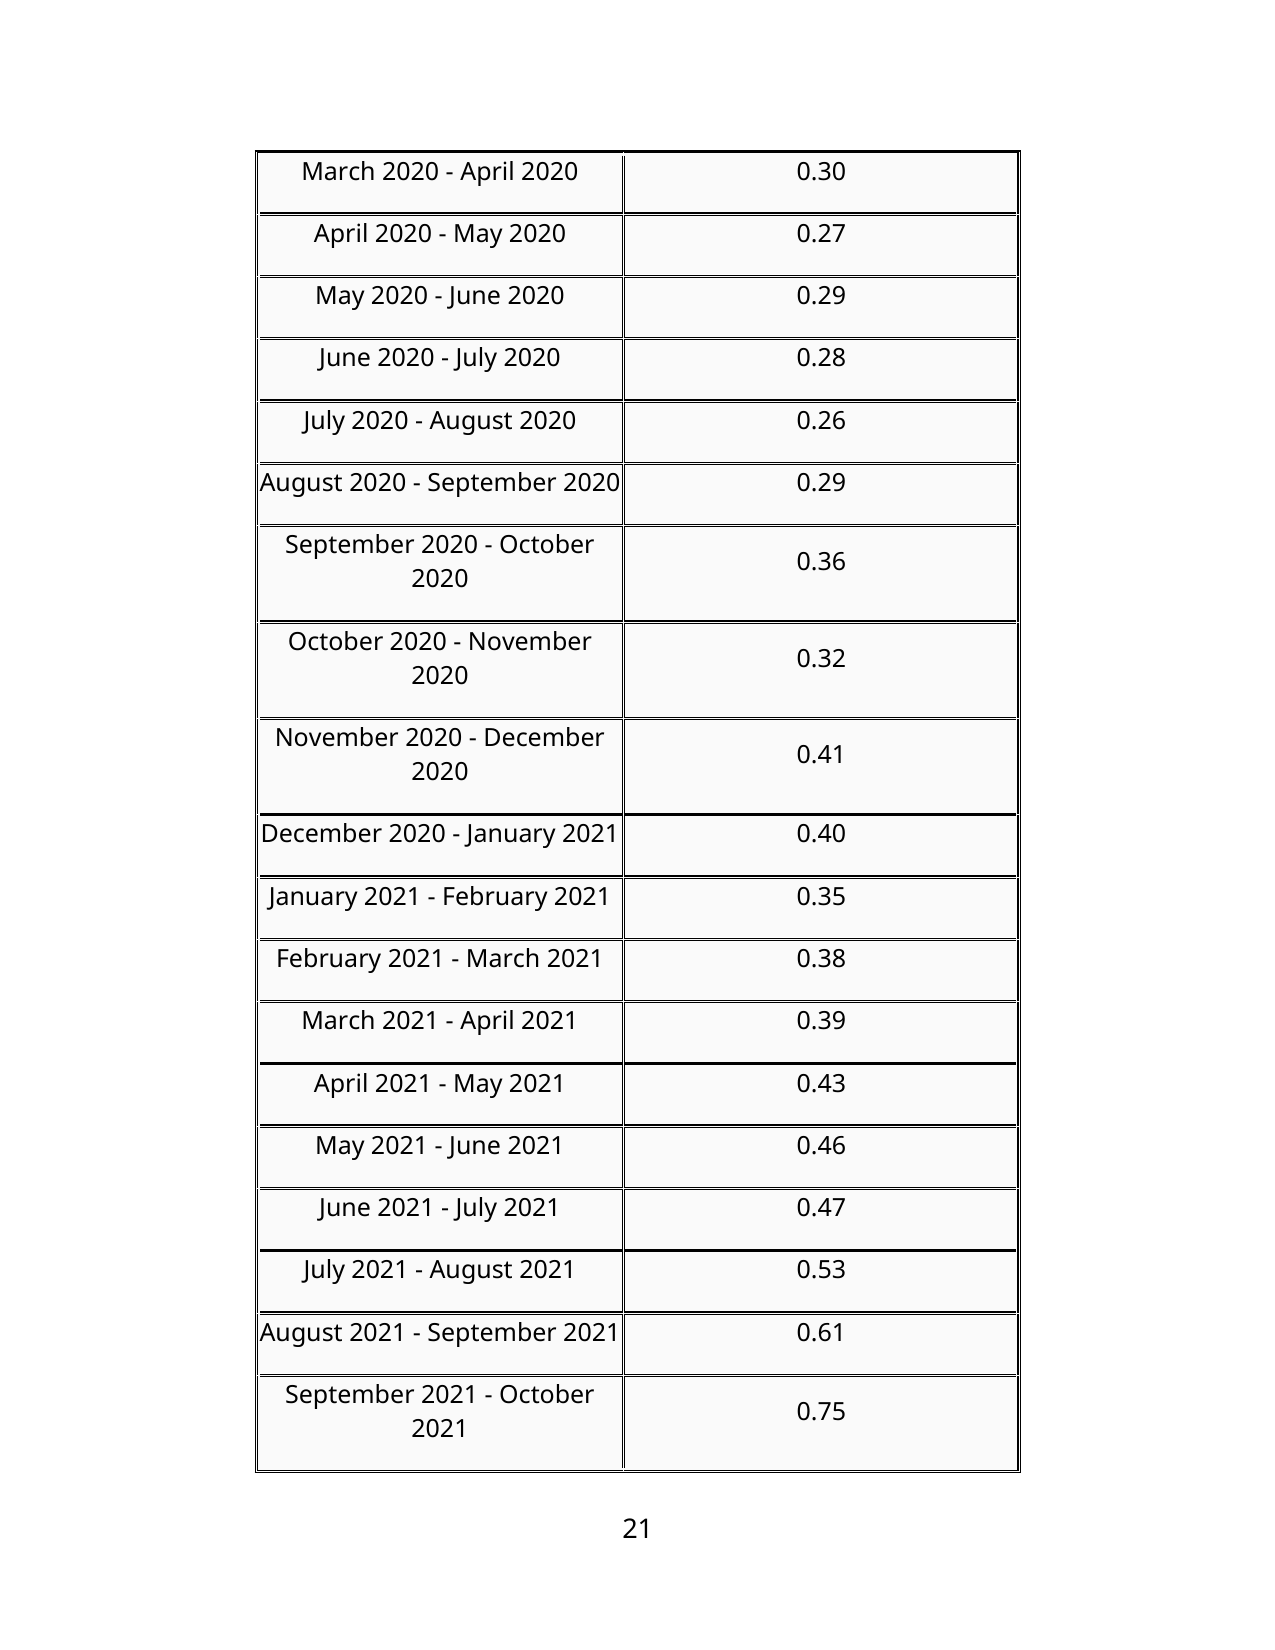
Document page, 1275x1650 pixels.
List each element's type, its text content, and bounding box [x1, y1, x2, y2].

table_cell 0.39 [624, 1000, 1019, 1062]
table_cell 0.29 [625, 461, 1018, 524]
table_cell August 2021 - September 2021 [258, 1311, 622, 1373]
table_cell 0.47 [624, 1187, 1019, 1249]
table_cell 0.53 [625, 1249, 1017, 1311]
table_cell 0.43 [625, 1062, 1017, 1124]
table_cell July 2021 - August 2021 [258, 1249, 622, 1311]
table_cell 0.27 [625, 212, 1018, 274]
table_cell August 2020 - September 2020 [258, 461, 622, 524]
table_cell April 2020 - May 2020 [258, 212, 622, 274]
table_cell 0.38 [625, 938, 1018, 1000]
table_cell 0.46 [625, 1124, 1018, 1187]
table_cell May 2020 - June 2020 [258, 275, 622, 337]
table_cell June 2021 - July 2021 [256, 1187, 623, 1249]
table_cell January 2021 - February 2021 [258, 875, 622, 937]
table_cell March 2020 - April 2020 [258, 153, 623, 212]
table_cell 0.30 [624, 153, 1017, 212]
table_cell April 2021 - May 2021 [258, 1062, 622, 1124]
table_cell 0.40 [625, 813, 1019, 875]
table_cell February 2021 - March 2021 [258, 938, 622, 1000]
table_cell 0.29 [625, 275, 1018, 337]
table_cell September 2020 - October 2020 [256, 524, 623, 620]
table_cell 0.75 [624, 1374, 1018, 1470]
table_cell March 2021 - April 2021 [256, 1000, 623, 1062]
table_cell 0.26 [625, 399, 1018, 461]
table_cell 0.28 [624, 337, 1019, 399]
table_cell July 2020 - August 2020 [258, 399, 622, 461]
table_cell November 2020 - December 2020 [258, 716, 622, 813]
table_cell December 2020 - January 2021 [256, 813, 622, 875]
table_cell September 2021 - October 2021 [258, 1374, 623, 1470]
table_cell June 2020 - July 2020 [256, 337, 623, 399]
table_cell 0.36 [624, 524, 1019, 620]
table_cell May 2021 - June 2021 [258, 1124, 622, 1187]
table_cell October 2020 - November 2020 [258, 620, 622, 716]
table_cell 0.61 [625, 1311, 1018, 1373]
table_cell 0.32 [625, 620, 1018, 716]
table_cell 0.35 [625, 875, 1018, 937]
table_cell 0.41 [625, 716, 1018, 813]
